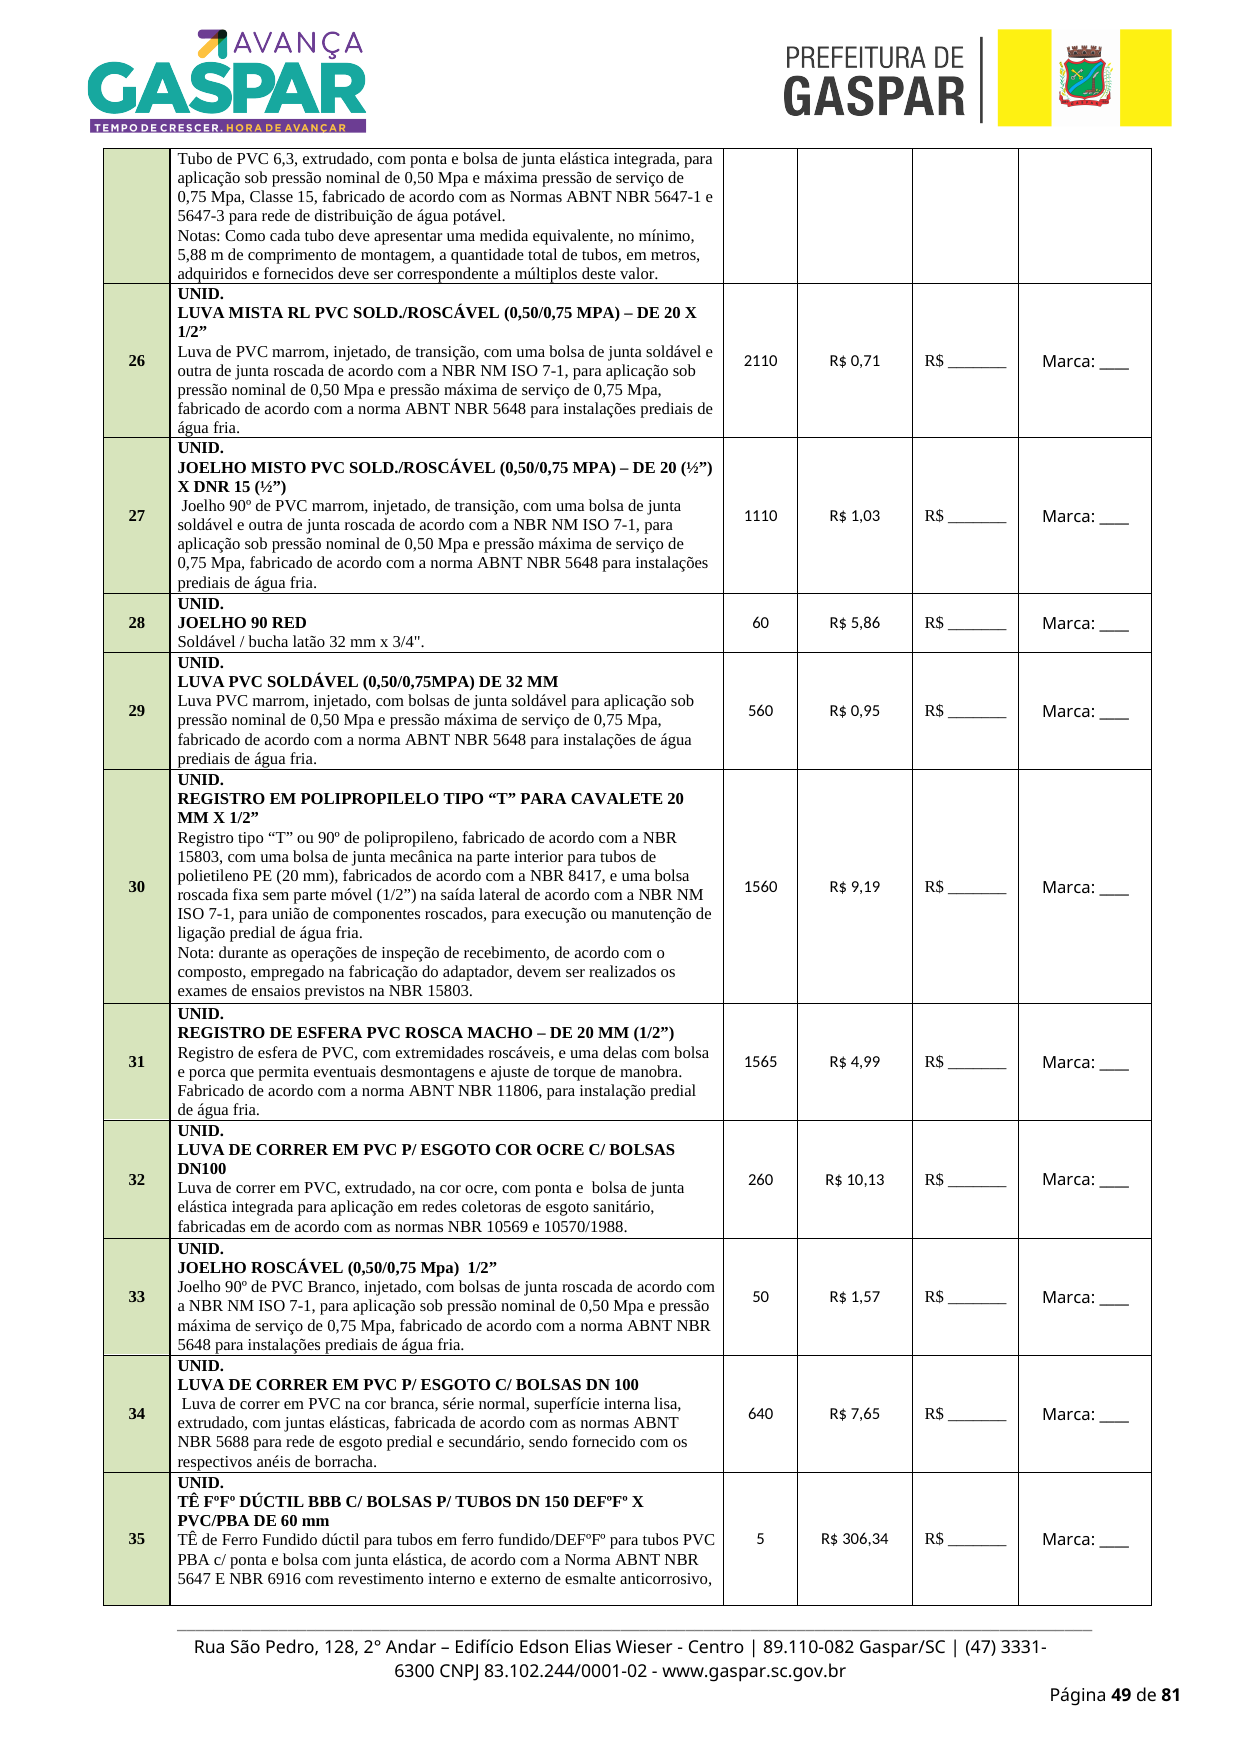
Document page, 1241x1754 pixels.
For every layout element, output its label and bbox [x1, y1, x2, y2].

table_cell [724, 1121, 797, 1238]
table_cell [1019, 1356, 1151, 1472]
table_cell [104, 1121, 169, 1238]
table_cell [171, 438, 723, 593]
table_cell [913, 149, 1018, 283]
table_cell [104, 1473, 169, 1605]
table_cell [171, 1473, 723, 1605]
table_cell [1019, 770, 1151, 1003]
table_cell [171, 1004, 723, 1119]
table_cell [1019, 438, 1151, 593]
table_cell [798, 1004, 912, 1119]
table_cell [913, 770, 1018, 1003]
picture [784, 29, 1172, 127]
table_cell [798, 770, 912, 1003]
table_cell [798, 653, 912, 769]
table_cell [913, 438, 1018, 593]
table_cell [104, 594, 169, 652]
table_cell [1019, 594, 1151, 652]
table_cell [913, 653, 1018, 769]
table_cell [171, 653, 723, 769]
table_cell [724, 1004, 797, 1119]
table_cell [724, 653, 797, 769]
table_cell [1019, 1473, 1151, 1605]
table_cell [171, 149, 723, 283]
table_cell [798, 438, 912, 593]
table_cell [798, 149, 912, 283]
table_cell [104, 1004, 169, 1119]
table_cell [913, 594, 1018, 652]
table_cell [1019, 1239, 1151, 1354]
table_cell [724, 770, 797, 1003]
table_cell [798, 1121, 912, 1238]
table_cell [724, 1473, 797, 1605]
picture [87, 29, 366, 133]
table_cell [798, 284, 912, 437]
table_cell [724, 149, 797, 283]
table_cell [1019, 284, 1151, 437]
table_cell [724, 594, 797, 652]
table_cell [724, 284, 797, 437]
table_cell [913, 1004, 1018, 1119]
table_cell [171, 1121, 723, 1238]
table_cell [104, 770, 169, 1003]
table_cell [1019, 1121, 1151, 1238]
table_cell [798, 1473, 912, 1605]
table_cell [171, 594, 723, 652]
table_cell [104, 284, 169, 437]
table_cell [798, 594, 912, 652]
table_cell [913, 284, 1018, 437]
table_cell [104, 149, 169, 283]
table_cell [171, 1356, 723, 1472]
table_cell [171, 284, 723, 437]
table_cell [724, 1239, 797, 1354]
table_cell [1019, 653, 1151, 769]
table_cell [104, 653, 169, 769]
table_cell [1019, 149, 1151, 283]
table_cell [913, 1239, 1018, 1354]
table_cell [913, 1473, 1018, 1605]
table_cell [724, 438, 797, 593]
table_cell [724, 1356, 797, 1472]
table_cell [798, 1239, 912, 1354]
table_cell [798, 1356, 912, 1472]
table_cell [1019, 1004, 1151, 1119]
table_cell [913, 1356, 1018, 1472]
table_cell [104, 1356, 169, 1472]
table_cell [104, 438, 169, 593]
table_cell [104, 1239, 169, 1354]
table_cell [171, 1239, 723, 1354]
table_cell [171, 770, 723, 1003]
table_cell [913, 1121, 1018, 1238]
